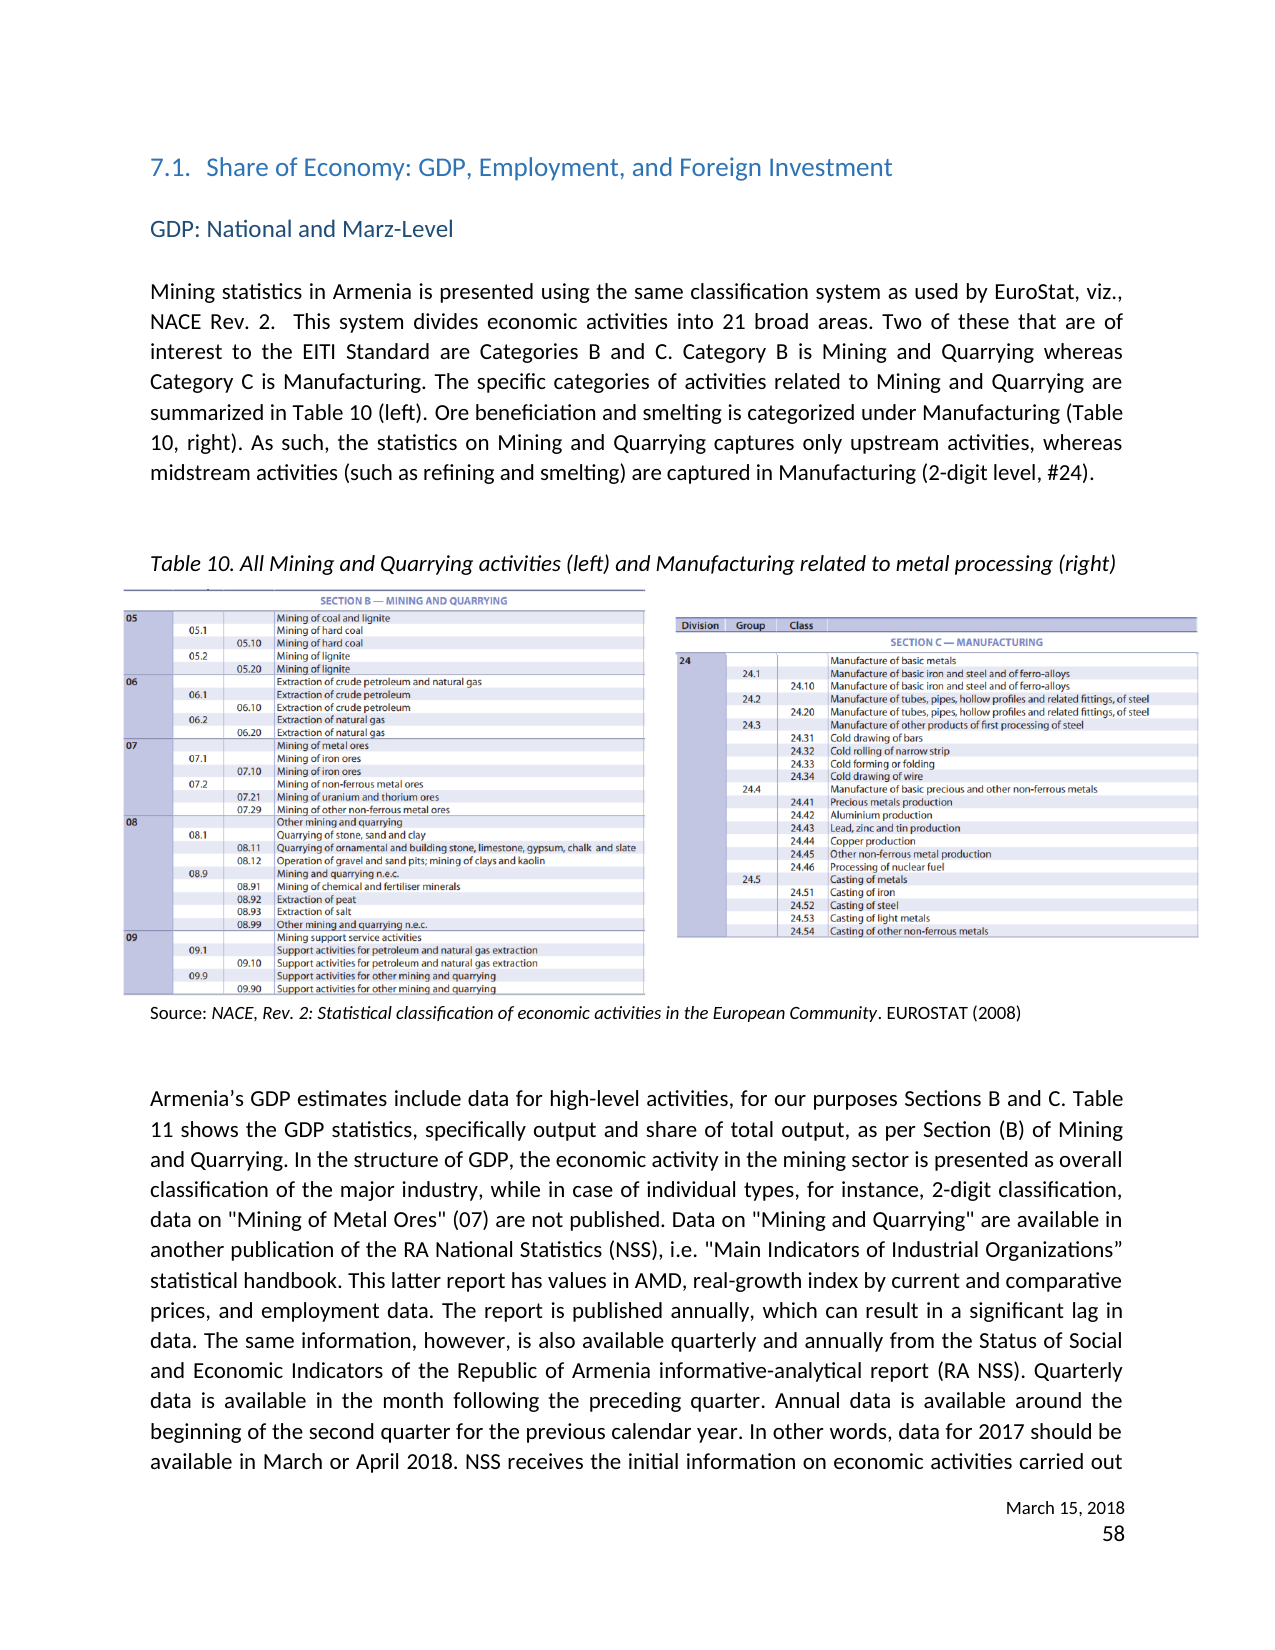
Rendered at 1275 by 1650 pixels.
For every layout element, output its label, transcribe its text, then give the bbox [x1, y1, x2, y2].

text Table 10. All Mining and Quarrying activities (left) and Manufacturing related to metal processing (right) [150, 549, 1125, 577]
picture [121, 589, 646, 999]
subtitle GDP: National and Marz-Level [150, 214, 1125, 244]
subtitle Share of Economy: GDP, Employment, and Foreign Investment [150, 150, 1125, 183]
picture [673, 617, 1199, 940]
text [150, 1084, 1125, 1475]
text Mining statistics in Armenia is presented using the same classification system as used by EuroStat, viz., NACE Rev. 2. This system divides economic activities into 21 broad areas. Two of these that are of interest to the EITI Standard are Categories B and C. Category B is Mining and Quarrying whereas Category C is Manufacturing. The specific categories of activities related to Mining and Quarrying are summarized in Table 10 (left). Ore beneficiation and smelting is categorized under Manufacturing (Table 10, right). As such, the statistics on Mining and Quarrying captures only upstream activities, whereas midstream activities (such as refining and smelting) are captured in Manufacturing (2-digit level, #24). [150, 277, 1125, 486]
